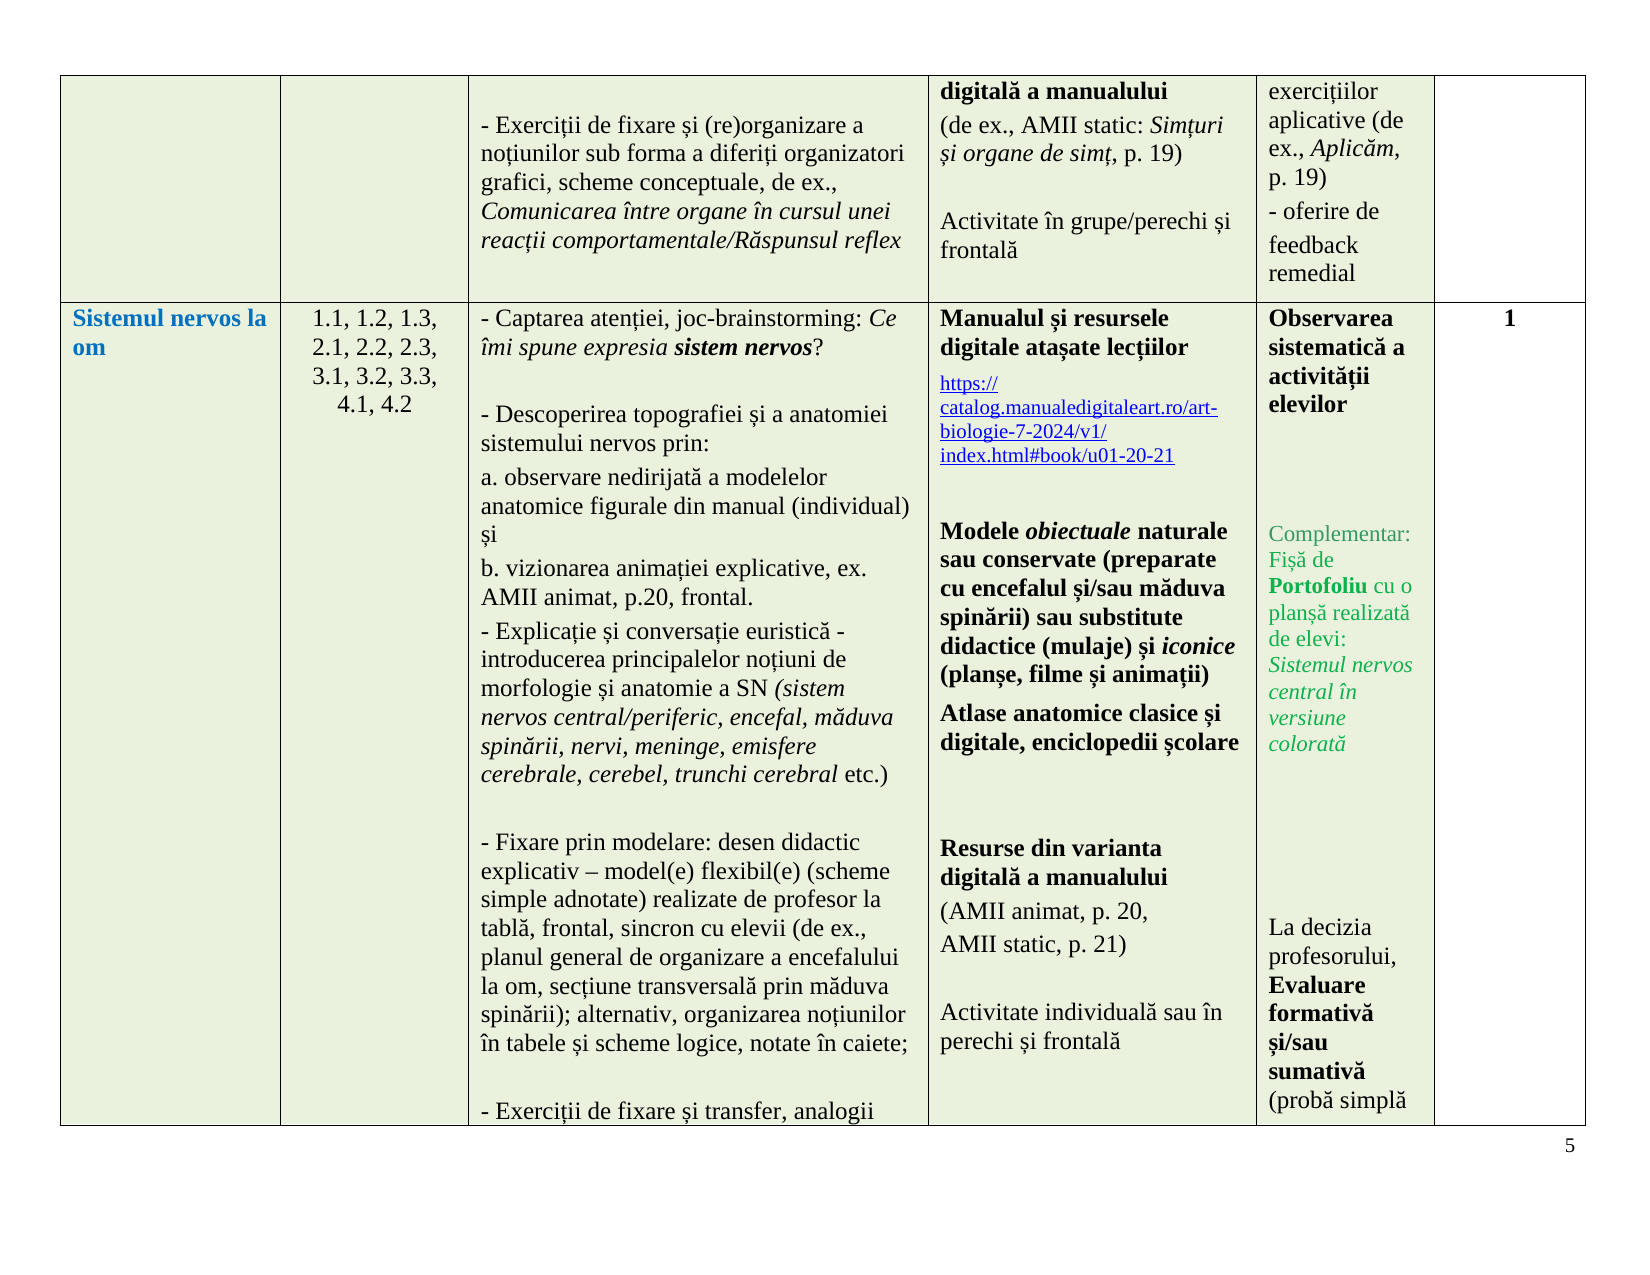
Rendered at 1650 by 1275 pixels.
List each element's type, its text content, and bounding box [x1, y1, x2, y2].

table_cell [469, 76, 928, 302]
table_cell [61, 303, 280, 1124]
table_cell 1 [1435, 303, 1585, 1124]
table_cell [1257, 76, 1434, 302]
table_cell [61, 76, 280, 302]
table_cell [281, 303, 468, 1124]
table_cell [469, 303, 928, 1124]
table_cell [281, 76, 468, 302]
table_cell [929, 303, 1256, 1124]
table_cell 1 [1435, 76, 1585, 302]
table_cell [929, 76, 1256, 302]
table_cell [1257, 303, 1434, 1124]
